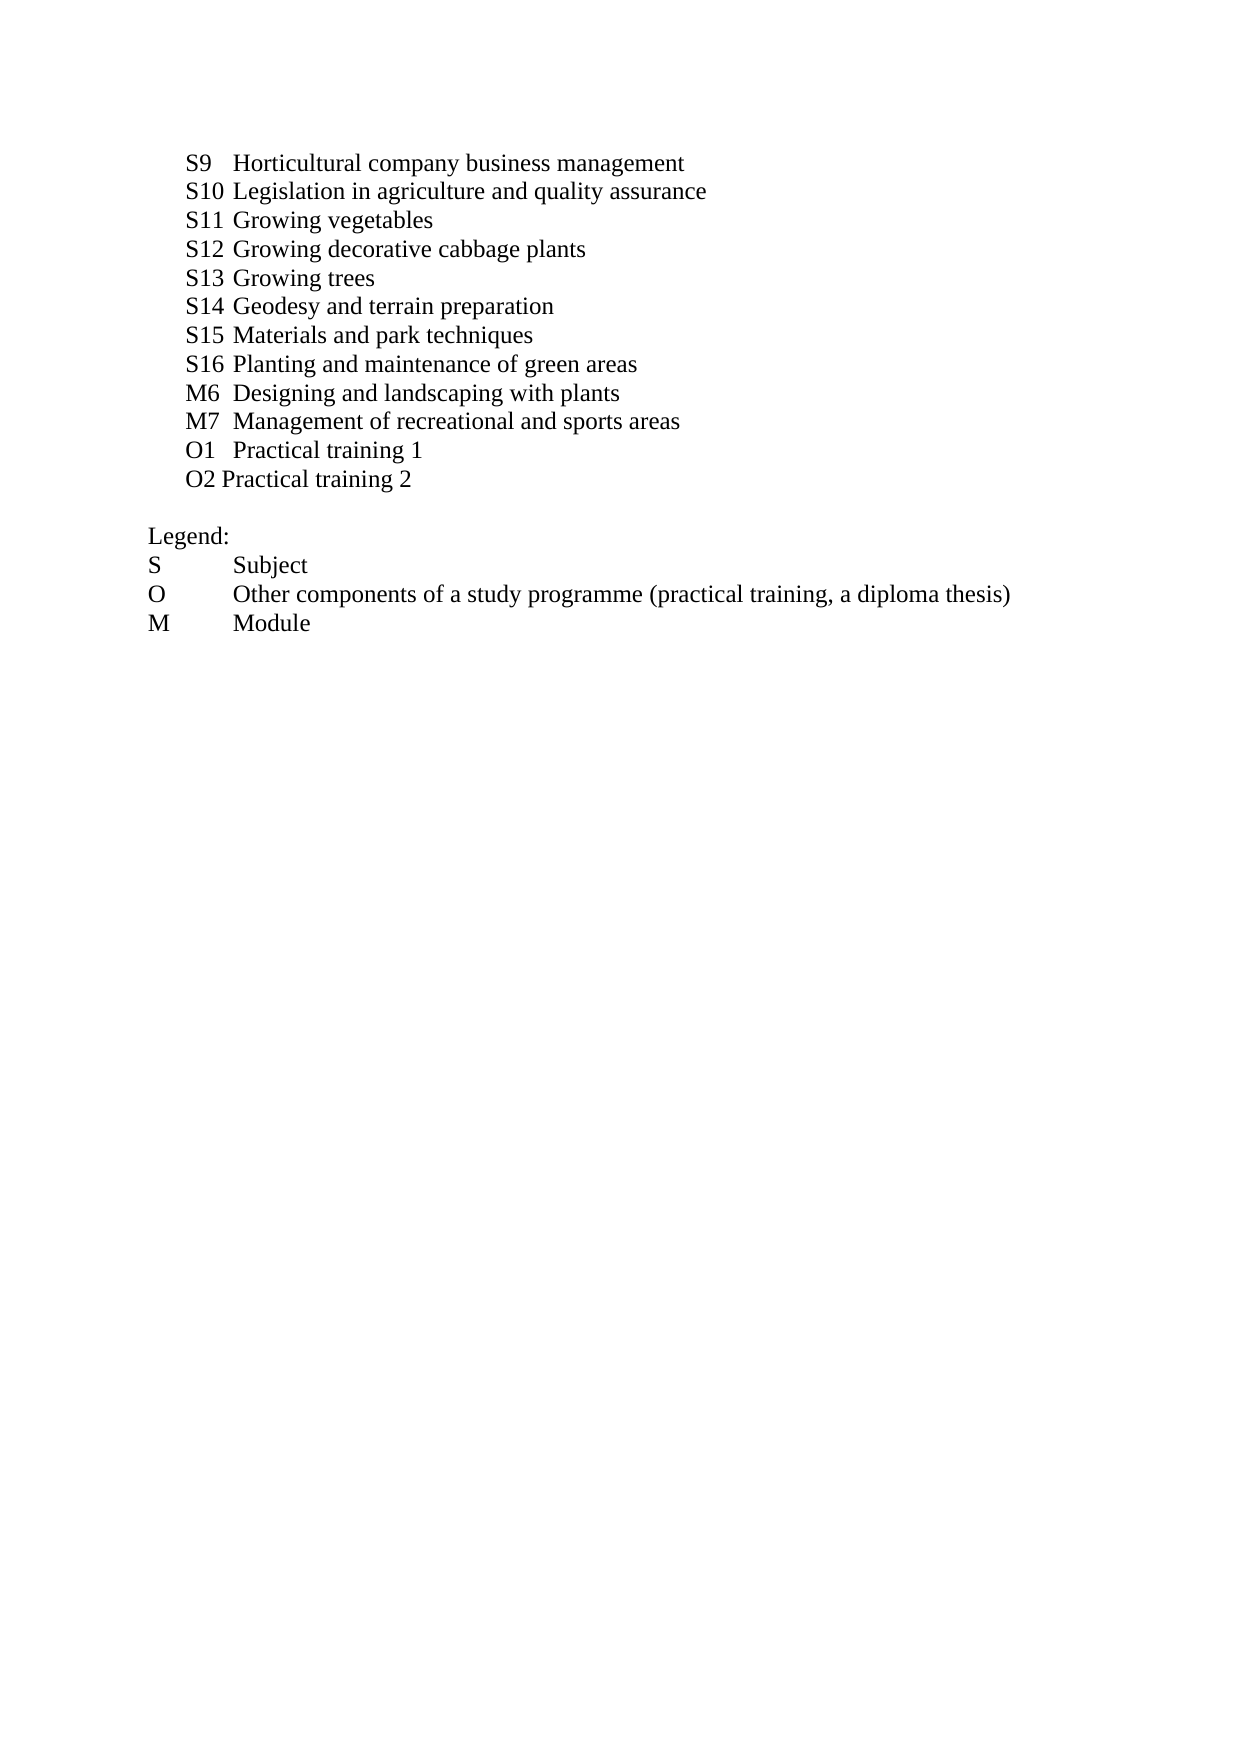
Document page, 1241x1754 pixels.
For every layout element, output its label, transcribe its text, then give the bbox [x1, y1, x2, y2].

text M6 Designing and landscaping with plants [185, 378, 1093, 406]
text S Subject [148, 550, 1093, 579]
text S16 Planting and maintenance of green areas [185, 349, 1093, 378]
text O2 Practical training 2 [185, 464, 1093, 493]
text S14 Geodesy and terrain preparation [185, 291, 1093, 320]
text M Module [148, 608, 1093, 636]
text M7 Management of recreational and sports areas [185, 406, 1093, 435]
text S13 Growing trees [185, 263, 1093, 291]
text O Other components of a study programme (practical training, a diploma thesis) [148, 579, 1093, 608]
text S9 Horticultural company business management [185, 148, 1093, 176]
text S10 Legislation in agriculture and quality assurance [185, 176, 1093, 205]
text O1 Practical training 1 [185, 435, 1093, 464]
text Legend: [148, 521, 1093, 550]
text S12 Growing decorative cabbage plants [185, 234, 1093, 263]
text S11 Growing vegetables [185, 205, 1093, 234]
text S15 Materials and park techniques [185, 320, 1093, 349]
